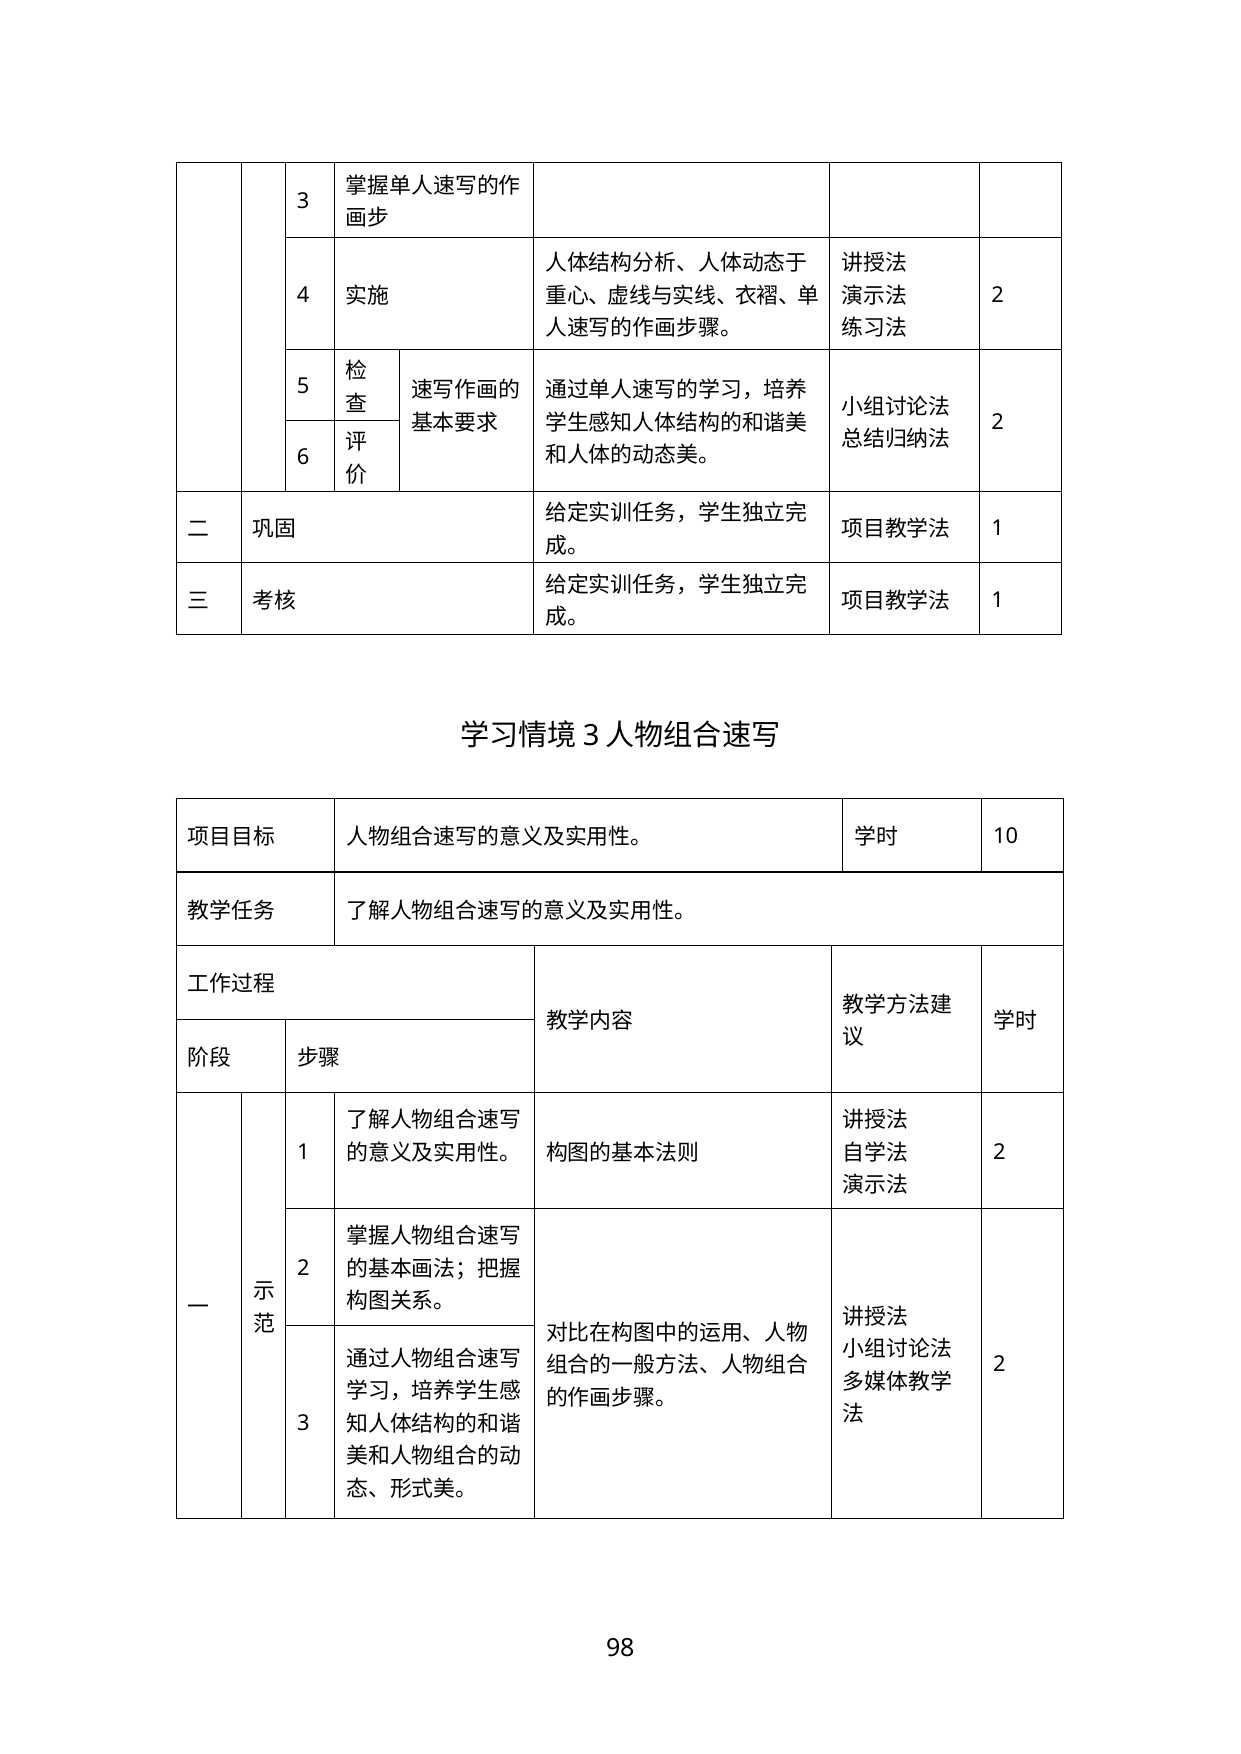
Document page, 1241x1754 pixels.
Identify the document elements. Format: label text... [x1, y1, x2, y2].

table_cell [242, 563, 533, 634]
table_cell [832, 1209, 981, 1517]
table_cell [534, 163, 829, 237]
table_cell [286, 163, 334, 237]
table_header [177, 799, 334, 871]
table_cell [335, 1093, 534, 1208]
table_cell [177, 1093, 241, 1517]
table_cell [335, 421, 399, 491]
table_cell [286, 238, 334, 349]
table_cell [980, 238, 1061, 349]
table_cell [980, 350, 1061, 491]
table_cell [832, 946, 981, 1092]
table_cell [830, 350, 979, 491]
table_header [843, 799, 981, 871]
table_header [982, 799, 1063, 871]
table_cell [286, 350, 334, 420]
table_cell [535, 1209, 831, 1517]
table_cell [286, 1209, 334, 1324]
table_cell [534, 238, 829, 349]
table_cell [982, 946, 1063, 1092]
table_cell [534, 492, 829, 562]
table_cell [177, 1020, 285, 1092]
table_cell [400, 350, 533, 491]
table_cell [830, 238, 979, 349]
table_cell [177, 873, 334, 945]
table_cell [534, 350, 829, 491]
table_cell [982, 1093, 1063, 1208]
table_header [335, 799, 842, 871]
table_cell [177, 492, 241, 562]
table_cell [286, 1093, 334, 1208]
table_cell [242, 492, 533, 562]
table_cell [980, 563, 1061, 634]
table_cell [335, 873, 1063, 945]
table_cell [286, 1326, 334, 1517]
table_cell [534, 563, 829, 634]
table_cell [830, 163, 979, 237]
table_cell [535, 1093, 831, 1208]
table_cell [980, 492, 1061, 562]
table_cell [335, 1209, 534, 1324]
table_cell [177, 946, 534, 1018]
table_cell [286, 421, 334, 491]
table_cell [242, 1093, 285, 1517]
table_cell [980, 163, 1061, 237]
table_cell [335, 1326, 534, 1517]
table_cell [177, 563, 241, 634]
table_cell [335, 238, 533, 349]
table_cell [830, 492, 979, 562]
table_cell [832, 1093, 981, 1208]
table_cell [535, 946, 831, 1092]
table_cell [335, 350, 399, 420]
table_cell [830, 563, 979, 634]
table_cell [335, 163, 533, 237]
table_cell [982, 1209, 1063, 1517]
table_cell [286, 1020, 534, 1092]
list 学习情境3人物组合速写 [187, 700, 1053, 765]
